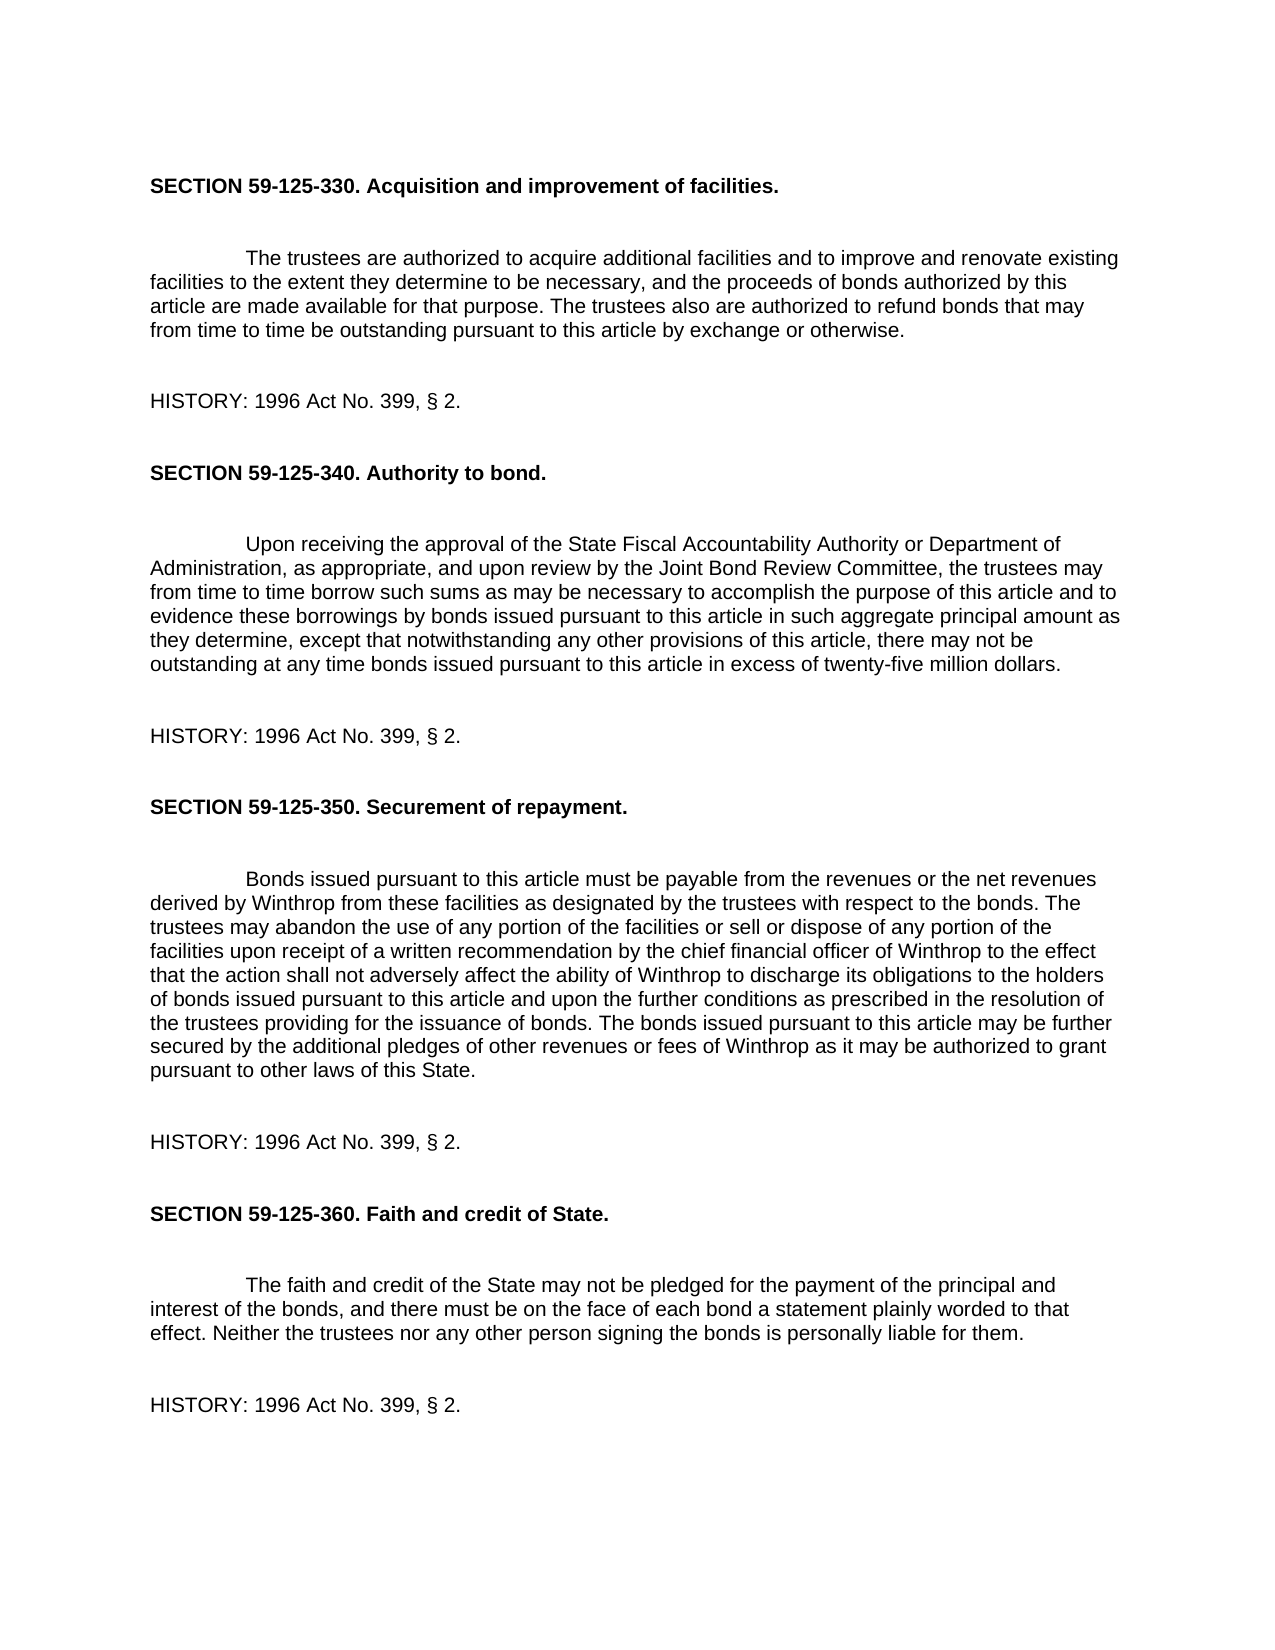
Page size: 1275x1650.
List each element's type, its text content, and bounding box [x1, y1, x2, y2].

text SECTION 59-125-330. Acquisition and improvement of facilities. [150, 174, 1125, 222]
text HISTORY: 1996 Act No. 399, § 2. [150, 389, 1125, 437]
text SECTION 59-125-350. Securement of repayment. [150, 795, 1125, 843]
text The faith and credit of the State may not be pledged for the payment of the principal and interest of the bonds, and there must be on the face of each bond a statement plainly worded to that effect. Neither the trustees nor any other person signing the bonds is personally liable for them. [150, 1273, 1125, 1368]
text SECTION 59-125-340. Authority to bond. [150, 461, 1125, 508]
text Upon receiving the approval of the State Fiscal Accountability Authority or Department of Administration, as appropriate, and upon review by the Joint Bond Review Committee, the trustees may from time to time borrow such sums as may be necessary to accomplish the purpose of this article and to evidence these borrowings by bonds issued pursuant to this article in such aggregate principal amount as they determine, except that notwithstanding any other provisions of this article, there may not be outstanding at any time bonds issued pursuant to this article in excess of twenty-five million dollars. [150, 532, 1125, 699]
text SECTION 59-125-360. Faith and credit of State. [150, 1201, 1125, 1249]
text HISTORY: 1996 Act No. 399, § 2. [150, 1392, 1125, 1440]
text HISTORY: 1996 Act No. 399, § 2. [150, 723, 1125, 771]
text HISTORY: 1996 Act No. 399, § 2. [150, 1130, 1125, 1177]
text The trustees are authorized to acquire additional facilities and to improve and renovate existing facilities to the extent they determine to be necessary, and the proceeds of bonds authorized by this article are made available for that purpose. The trustees also are authorized to refund bonds that may from time to time be outstanding pursuant to this article by exchange or otherwise. [150, 246, 1125, 365]
text Bonds issued pursuant to this article must be payable from the revenues or the net revenues derived by Winthrop from these facilities as designated by the trustees with respect to the bonds. The trustees may abandon the use of any portion of the facilities or sell or dispose of any portion of the facilities upon receipt of a written recommendation by the chief financial officer of Winthrop to the effect that the action shall not adversely affect the ability of Winthrop to discharge its obligations to the holders of bonds issued pursuant to this article and upon the further conditions as prescribed in the resolution of the trustees providing for the issuance of bonds. The bonds issued pursuant to this article may be further secured by the additional pledges of other revenues or fees of Winthrop as it may be authorized to grant pursuant to other laws of this State. [150, 867, 1125, 1106]
